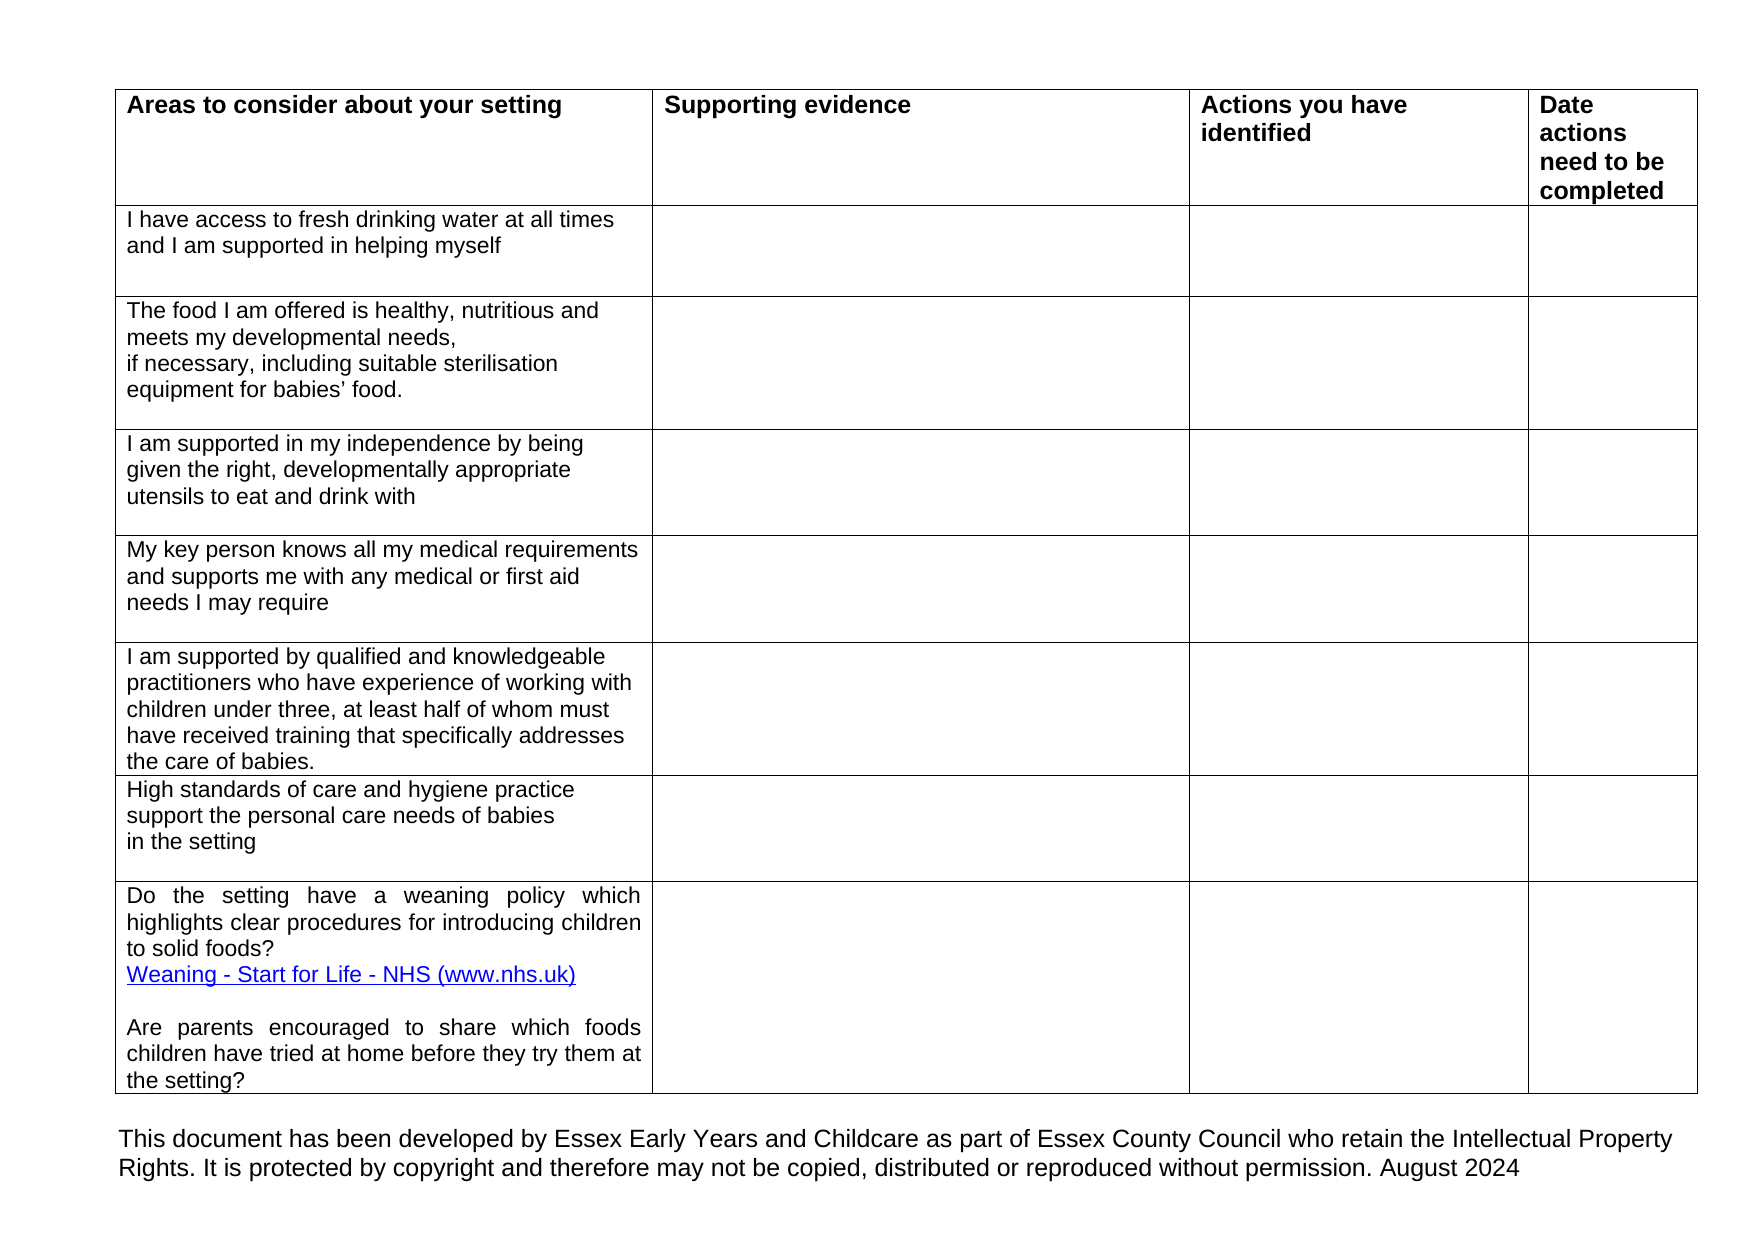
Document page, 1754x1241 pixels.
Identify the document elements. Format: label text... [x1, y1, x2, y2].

table_header Supporting evidence [653, 90, 1189, 205]
table_cell I am supported by qualified and knowledgeable practitioners who have experience of working with children under three, at least half of whom must have received training that specifically addresses the care of babies. [116, 643, 652, 774]
table_cell I am supported in my independence by being given the right, developmentally appropriate utensils to eat and drink with [116, 430, 652, 535]
table_cell I have access to fresh drinking water at all times and I am supported in helping myself [116, 206, 652, 296]
table_cell [1190, 882, 1528, 1093]
table_cell [1529, 206, 1697, 296]
table_cell My key person knows all my medical requirements and supports me with any medical or first aid needs I may require [116, 536, 652, 642]
table_cell The food I am offered is healthy, nutritious and meets my developmental needs, if necessary, including suitable sterilisation equipment for babies’ food. [116, 297, 652, 429]
table_cell [1529, 536, 1697, 642]
table_cell Do the setting have a weaning policy which highlights clear procedures for introducing children to solid foods? Weaning - Start for Life - NHS (www.nhs.uk) Are parents encouraged to share which foods children have tried at home before they try them at the setting? [116, 882, 652, 1093]
table_cell [653, 776, 1189, 881]
table_cell High standards of care and hygiene practice support the personal care needs of babies in the setting [116, 776, 652, 881]
table_cell [1190, 776, 1528, 881]
table_header Date actions need to be completed [1529, 90, 1697, 205]
table_cell [1529, 430, 1697, 535]
table_cell [653, 643, 1189, 774]
table_cell [1190, 430, 1528, 535]
table_cell [1529, 297, 1697, 429]
table_cell [653, 882, 1189, 1093]
table_cell [1529, 776, 1697, 881]
table_cell [1190, 643, 1528, 774]
table_header Actions you have identified [1190, 90, 1528, 205]
table_header Areas to consider about your setting [116, 90, 652, 205]
table_cell [1190, 206, 1528, 296]
table_cell [1529, 882, 1697, 1093]
table_cell [653, 430, 1189, 535]
table_cell [653, 536, 1189, 642]
table_cell [1190, 536, 1528, 642]
table_cell [1529, 643, 1697, 774]
table_cell [1190, 297, 1528, 429]
table_cell [653, 206, 1189, 296]
table_cell [653, 297, 1189, 429]
